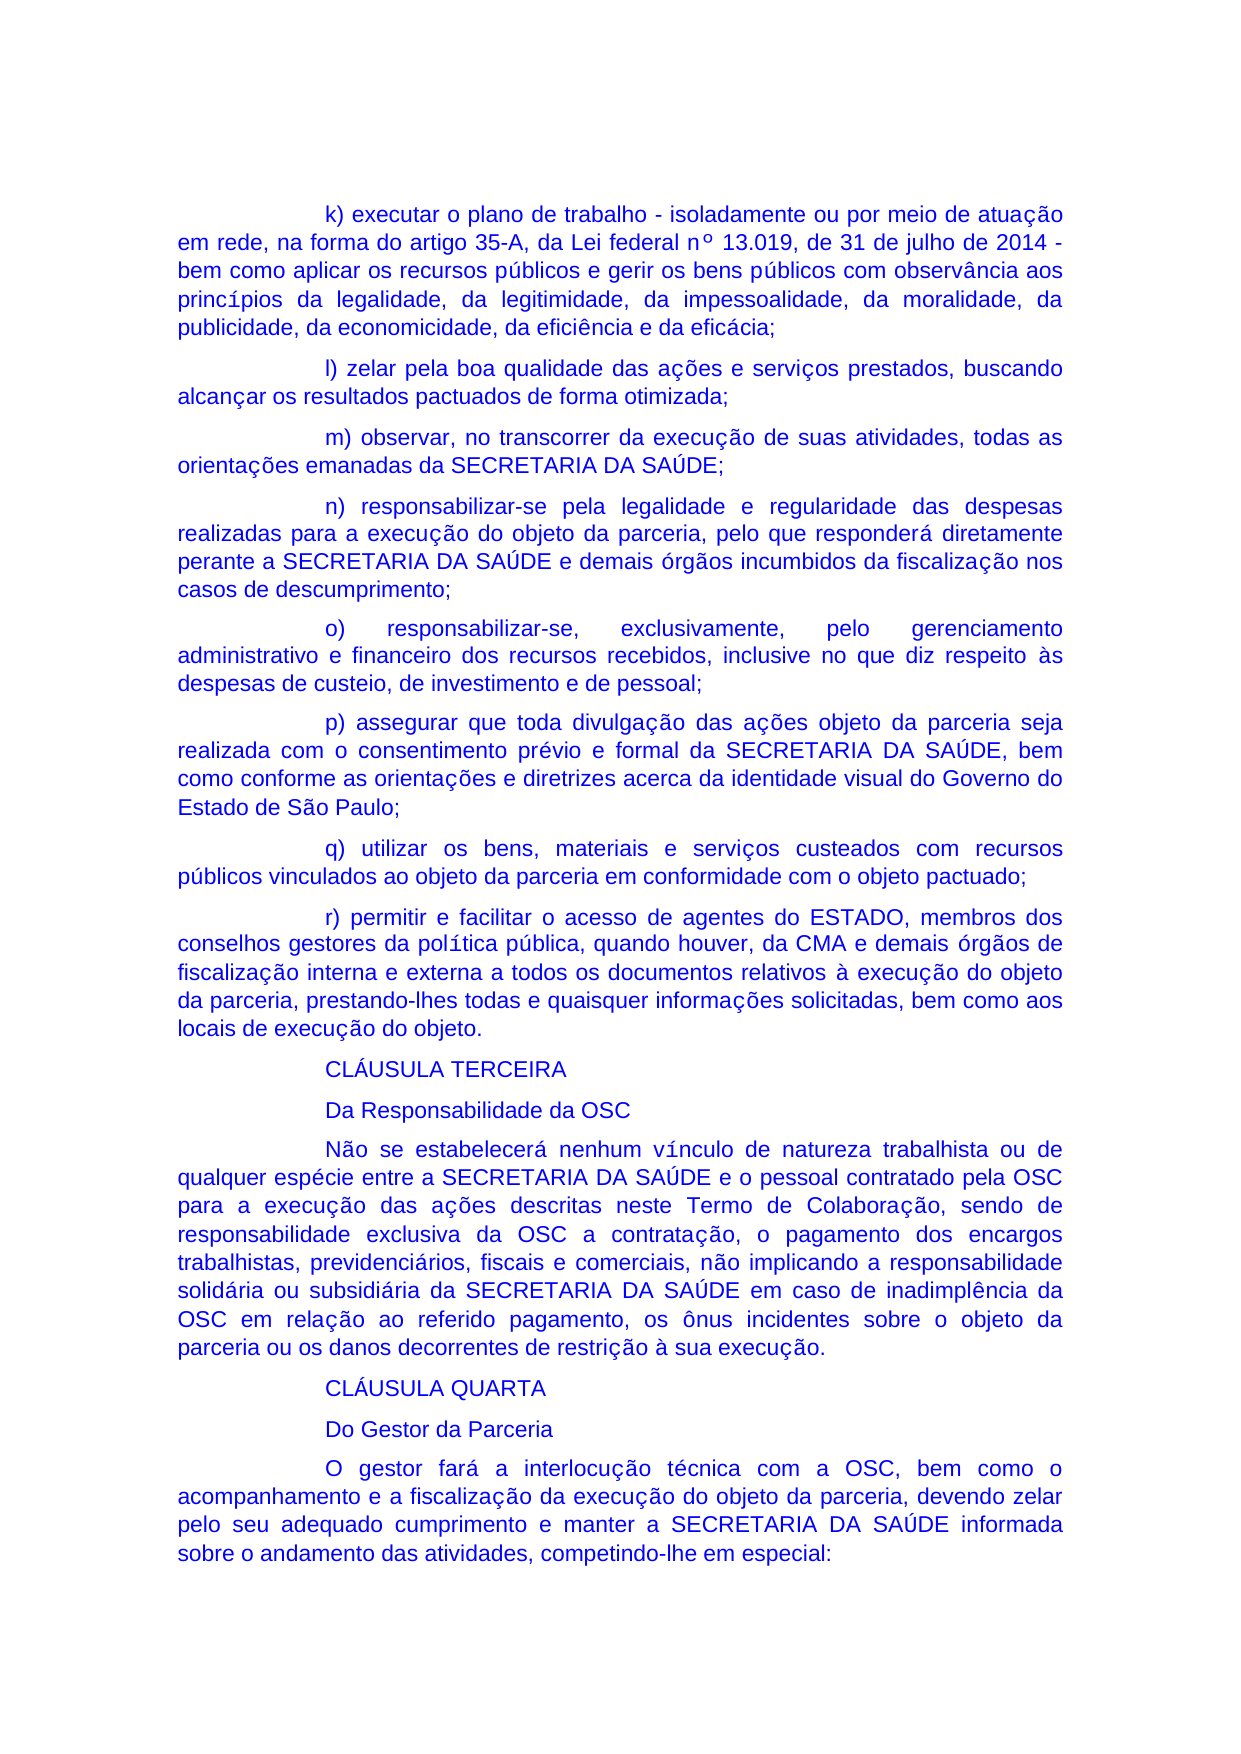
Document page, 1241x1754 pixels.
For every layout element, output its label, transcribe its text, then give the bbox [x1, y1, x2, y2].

text o) responsabilizar-se, exclusivamente, pelo gerenciamento administrativo e financeiro dos recursos recebidos, inclusive no que diz respeito às despesas de custeio, de investimento e de pessoal; [177, 615, 1063, 696]
text q) utilizar os bens, materiais e serviços custeados com recursos públicos vinculados ao objeto da parceria em conformidade com o objeto pactuado; [177, 834, 1063, 891]
text CLÁUSULA QUARTA [177, 1375, 1063, 1403]
text O gestor fará a interlocução técnica com a OSC, bem como o acompanhamento e a fiscalização da execução do objeto da parceria, devendo zelar pelo seu adequado cumprimento e manter a SECRETARIA DA SAÚDE informada sobre o andamento das atividades, competindo-lhe em especial: [177, 1454, 1063, 1566]
text Do Gestor da Parceria [177, 1416, 1063, 1442]
text CLÁUSULA TERCEIRA [177, 1056, 1063, 1084]
text n) responsabilizar-se pela legalidade e regularidade das despesas realizadas para a execução do objeto da parceria, pelo que responderá diretamente perante a SECRETARIA DA SAÚDE e demais órgãos incumbidos da fiscalização nos casos de descumprimento; [177, 493, 1063, 603]
text r) permitir e facilitar o acesso de agentes do ESTADO, membros dos conselhos gestores da política pública, quando houver, da CMA e demais órgãos de fiscalização interna e externa a todos os documentos relativos à execução do objeto da parceria, prestando-lhes todas e quaisquer informações solicitadas, bem como aos locais de execução do objeto. [177, 904, 1063, 1043]
text l) zelar pela boa qualidade das ações e serviços prestados, buscando alcançar os resultados pactuados de forma otimizada; [177, 355, 1063, 412]
text p) assegurar que toda divulgação das ações objeto da parceria seja realizada com o consentimento prévio e formal da SECRETARIA DA SAÚDE, bem como conforme as orientações e diretrizes acerca da identidade visual do Governo do Estado de São Paulo; [177, 709, 1063, 822]
text m) observar, no transcorrer da execução de suas atividades, todas as orientações emanadas da SECRETARIA DA SAÚDE; [177, 424, 1063, 481]
text Da Responsabilidade da OSC [177, 1097, 1063, 1123]
text Não se estabelecerá nenhum vínculo de natureza trabalhista ou de qualquer espécie entre a SECRETARIA DA SAÚDE e o pessoal contratado pela OSC para a execução das ações descritas neste Termo de Colaboração, sendo de responsabilidade exclusiva da OSC a contratação, o pagamento dos encargos trabalhistas, previdenciários, fiscais e comerciais, não implicando a responsabilidade solidária ou subsidiária da SECRETARIA DA SAÚDE em caso de inadimplência da OSC em relação ao referido pagamento, os ônus incidentes sobre o objeto da parceria ou os danos decorrentes de restrição à sua execução. [177, 1136, 1063, 1362]
text k) executar o plano de trabalho - isoladamente ou por meio de atuação em rede, na forma do artigo 35-A, da Lei federal nº 13.019, de 31 de julho de 2014 - bem como aplicar os recursos públicos e gerir os bens públicos com observância aos princípios da legalidade, da legitimidade, da impessoalidade, da moralidade, da publicidade, da economicidade, da eficiência e da eficácia; [177, 201, 1063, 342]
